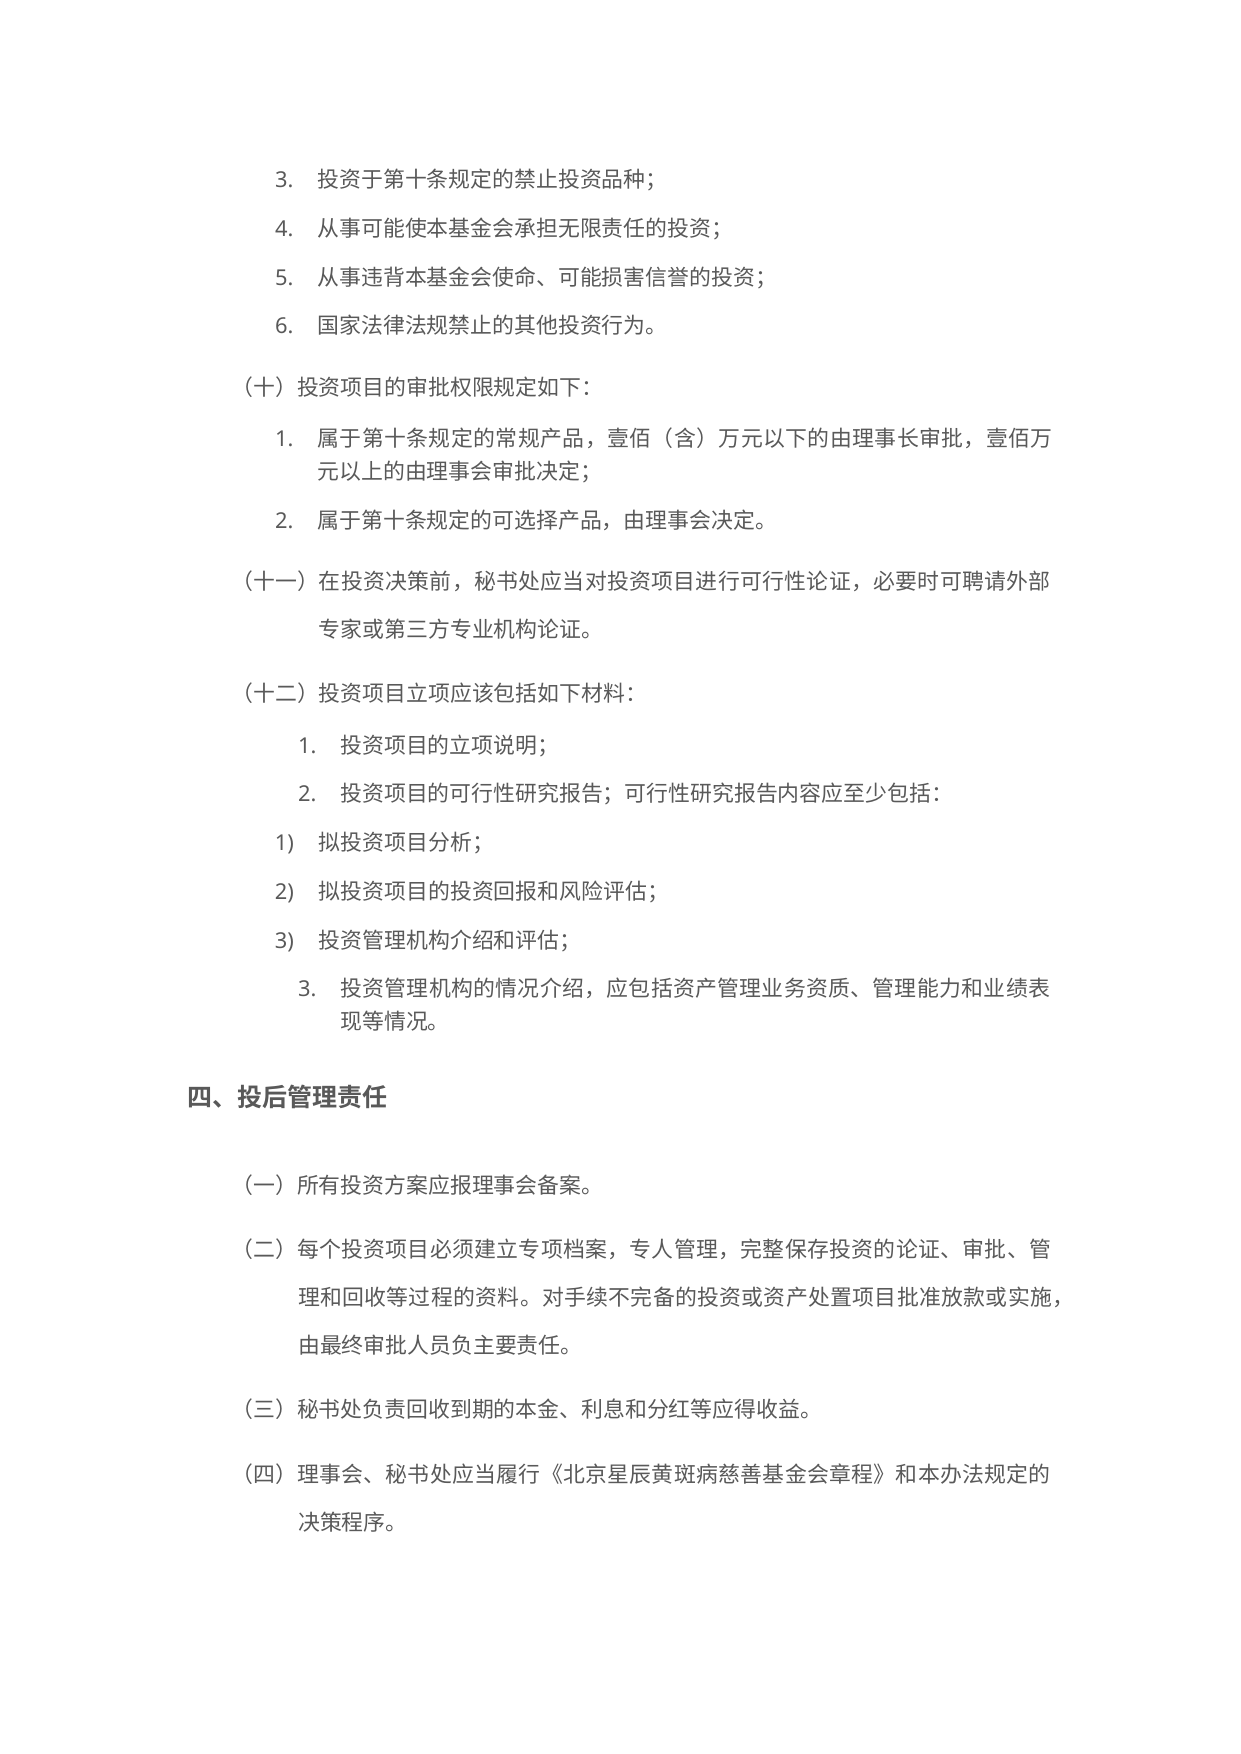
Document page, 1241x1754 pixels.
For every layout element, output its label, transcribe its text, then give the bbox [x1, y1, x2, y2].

list 从事违背本基金会使命、可能损害信誉的投资； [275, 259, 1053, 292]
list 投资管理机构的情况介绍，应包括资产管理业务资质、管理能力和业绩表现等情况。 [298, 971, 1053, 1036]
list 所有投资方案应报理事会备案。 [231, 1155, 1053, 1203]
list 投资项目的可行性研究报告；可行性研究报告内容应至少包括： [298, 776, 1053, 809]
list 投资管理机构介绍和评估； [187, 922, 1053, 955]
list 投资于第十条规定的禁止投资品种； [275, 162, 1053, 194]
list 属于第十条规定的可选择产品，由理事会决定。 [275, 502, 1053, 535]
list 国家法律法规禁止的其他投资行为。 [275, 308, 1053, 341]
subtitle 投后管理责任 [187, 1063, 1053, 1128]
list 投资项目的审批权限规定如下： [231, 357, 1053, 405]
list 拟投资项目分析； [187, 825, 1053, 857]
list 每个投资项目必须建立专项档案，专人管理，完整保存投资的论证、审批、管理和回收等过程的资料。对手续不完备的投资或资产处置项目批准放款或实施，由最终审批人员负主要责任。 [231, 1219, 1053, 1363]
list 投资项目立项应该包括如下材料： [231, 663, 1053, 711]
list 投资项目的立项说明； [298, 727, 1053, 760]
list 秘书处负责回收到期的本金、利息和分红等应得收益。 [231, 1379, 1053, 1427]
list 理事会、秘书处应当履行《北京星辰黄斑病慈善基金会章程》和本办法规定的决策程序。 [231, 1444, 1053, 1539]
list 拟投资项目的投资回报和风险评估； [187, 874, 1053, 906]
list 属于第十条规定的常规产品，壹佰（含）万元以下的由理事长审批，壹佰万元以上的由理事会审批决定； [275, 421, 1053, 486]
list 从事可能使本基金会承担无限责任的投资； [275, 211, 1053, 243]
list 在投资决策前，秘书处应当对投资项目进行可行性论证，必要时可聘请外部专家或第三方专业机构论证。 [231, 551, 1053, 647]
